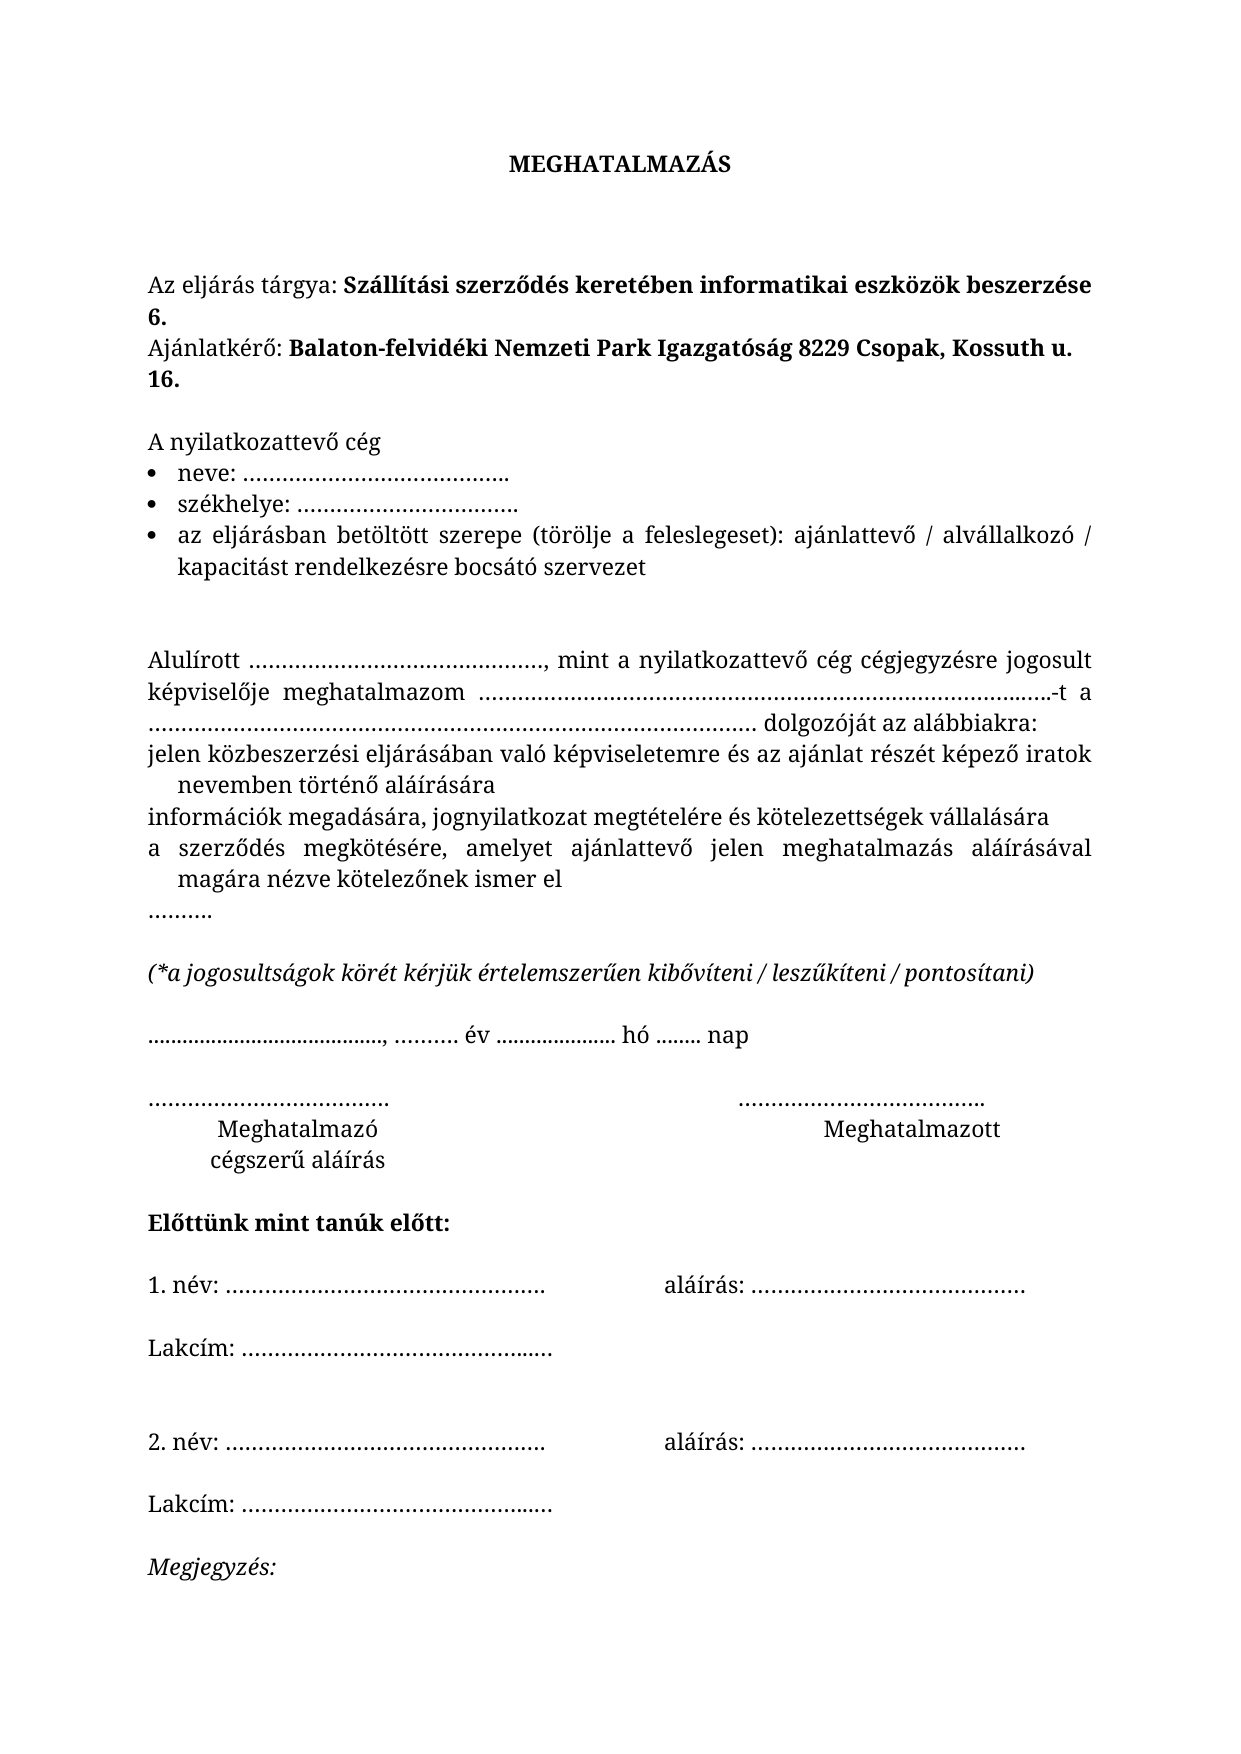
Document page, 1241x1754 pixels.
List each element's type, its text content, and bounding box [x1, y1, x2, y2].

text (*a jogosultságok körét kérjük értelemszerűen kibővíteni / leszűkíteni / pontosítani) [148, 957, 1093, 988]
text 2. név: …………………………………………. aláírás: …………………………………… [148, 1426, 1093, 1457]
text Az eljárás tárgya: Szállítási szerződés keretében informatikai eszközök beszerzése 6. [148, 269, 1093, 332]
text jelen közbeszerzési eljárásában való képviseletemre és az ajánlat részét képező iratok nevemben történő aláírására [148, 738, 1093, 801]
list székhelye: ……………………………. [148, 488, 1093, 519]
list neve: ………………………………….. [148, 457, 1093, 488]
text a szerződés megkötésére, amelyet ajánlattevő jelen meghatalmazás aláírásával magára nézve kötelezőnek ismer el [148, 832, 1093, 894]
text Alulírott ………………………………………, mint a nyilatkozattevő cég cégjegyzésre jogosult képviselője meghatalmazom ………………………………………………………………………..…..-t a ………………………………………………………………………………… dolgozóját az alábbiakra: [148, 644, 1093, 738]
text Meghatalmazó Meghatalmazott [148, 1113, 1093, 1144]
text ........................................., ………. év ..................... hó ........ nap [148, 1019, 1093, 1051]
text Megjegyzés: [148, 1551, 1093, 1582]
text Lakcím: ……………………………………...… [148, 1488, 1093, 1519]
text MEGHATALMAZÁS [148, 148, 1093, 179]
text információk megadására, jognyilatkozat megtételére és kötelezettségek vállalására [148, 801, 1093, 832]
text Ajánlatkérő: Balaton-felvidéki Nemzeti Park Igazgatóság 8229 Csopak, Kossuth u. 16. [148, 332, 1093, 394]
text ………………………………. ……………………………….. [148, 1082, 1093, 1113]
list az eljárásban betöltött szerepe (törölje a feleslegeset): ajánlattevő / alvállalkozó / kapacitást rendelkezésre bocsátó szervezet [148, 519, 1093, 582]
text Előttünk mint tanúk előtt: [148, 1207, 1093, 1238]
text 1. név: …………………………………………. aláírás: …………………………………… [148, 1269, 1093, 1301]
text A nyilatkozattevő cég [148, 426, 1093, 457]
text cégszerű aláírás [148, 1144, 1093, 1176]
text Lakcím: ……………………………………...… [148, 1332, 1093, 1363]
text ………. [148, 894, 1093, 926]
